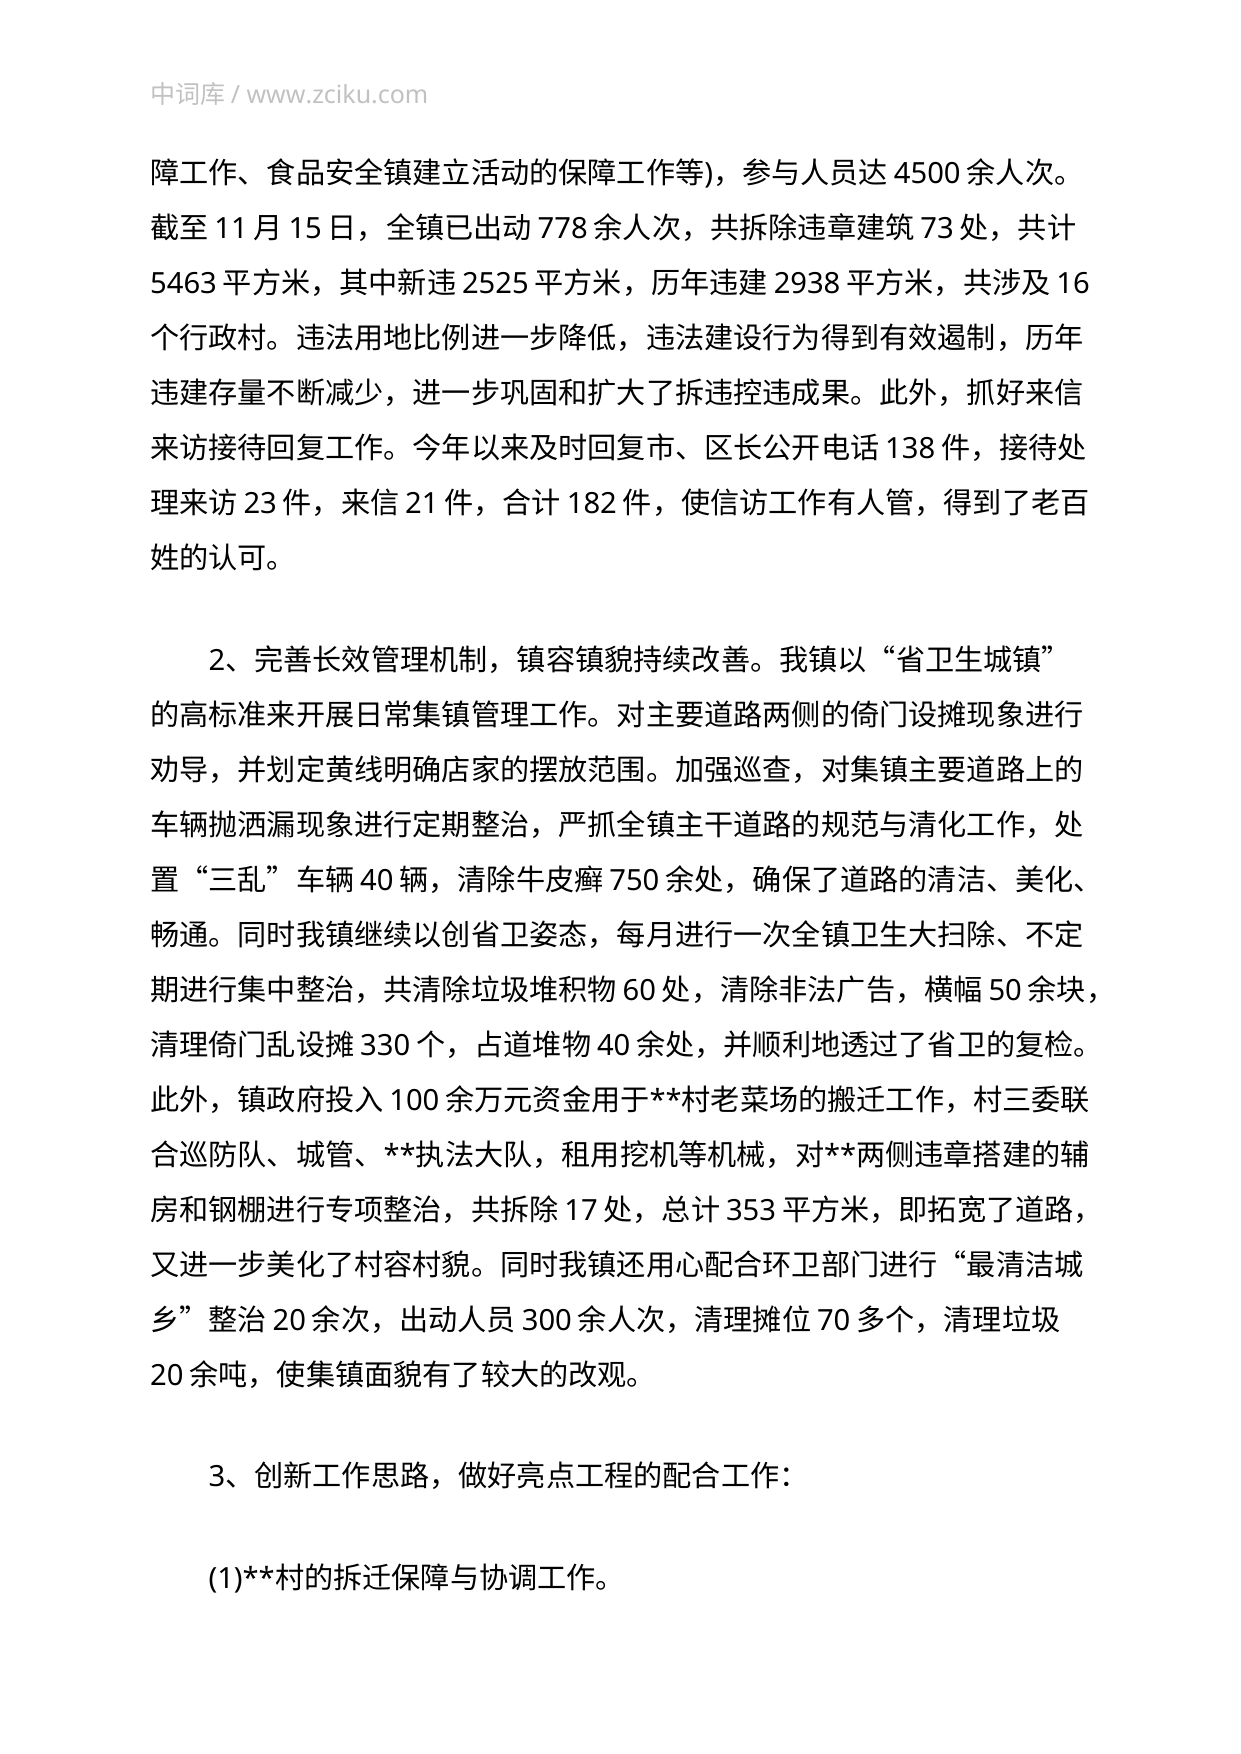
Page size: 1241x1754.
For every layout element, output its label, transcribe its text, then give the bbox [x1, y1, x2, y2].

text 2、完善长效管理机制，镇容镇貌持续改善。我镇以“省卫生城镇”的高标准来开展日常集镇管理工作。对主要道路两侧的倚门设摊现象进行劝导，并划定黄线明确店家的摆放范围。加强巡查，对集镇主要道路上的车辆抛洒漏现象进行定期整治，严抓全镇主干道路的规范与清化工作，处置“三乱”车辆40辆，清除牛皮癣750余处，确保了道路的清洁、美化、畅通。同时我镇继续以创省卫姿态，每月进行一次全镇卫生大扫除、不定期进行集中整治，共清除垃圾堆积物60处，清除非法广告，横幅50余块，清理倚门乱设摊330个，占道堆物40余处，并顺利地透过了省卫的复检。此外，镇政府投入100余万元资金用于**村老菜场的搬迁工作，村三委联合巡防队、城管、**执法大队，租用挖机等机械，对**两侧违章搭建的辅房和钢棚进行专项整治，共拆除17处，总计353平方米，即拓宽了道路，又进一步美化了村容村貌。同时我镇还用心配合环卫部门进行“最清洁城乡”整治20余次，出动人员300余人次，清理摊位70多个，清理垃圾20余吨，使集镇面貌有了较大的改观。 [150, 637, 1090, 1393]
text 3、创新工作思路，做好亮点工程的配合工作： [150, 1453, 1090, 1495]
text (1)**村的拆迁保障与协调工作。 [150, 1555, 1090, 1597]
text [150, 150, 1090, 577]
